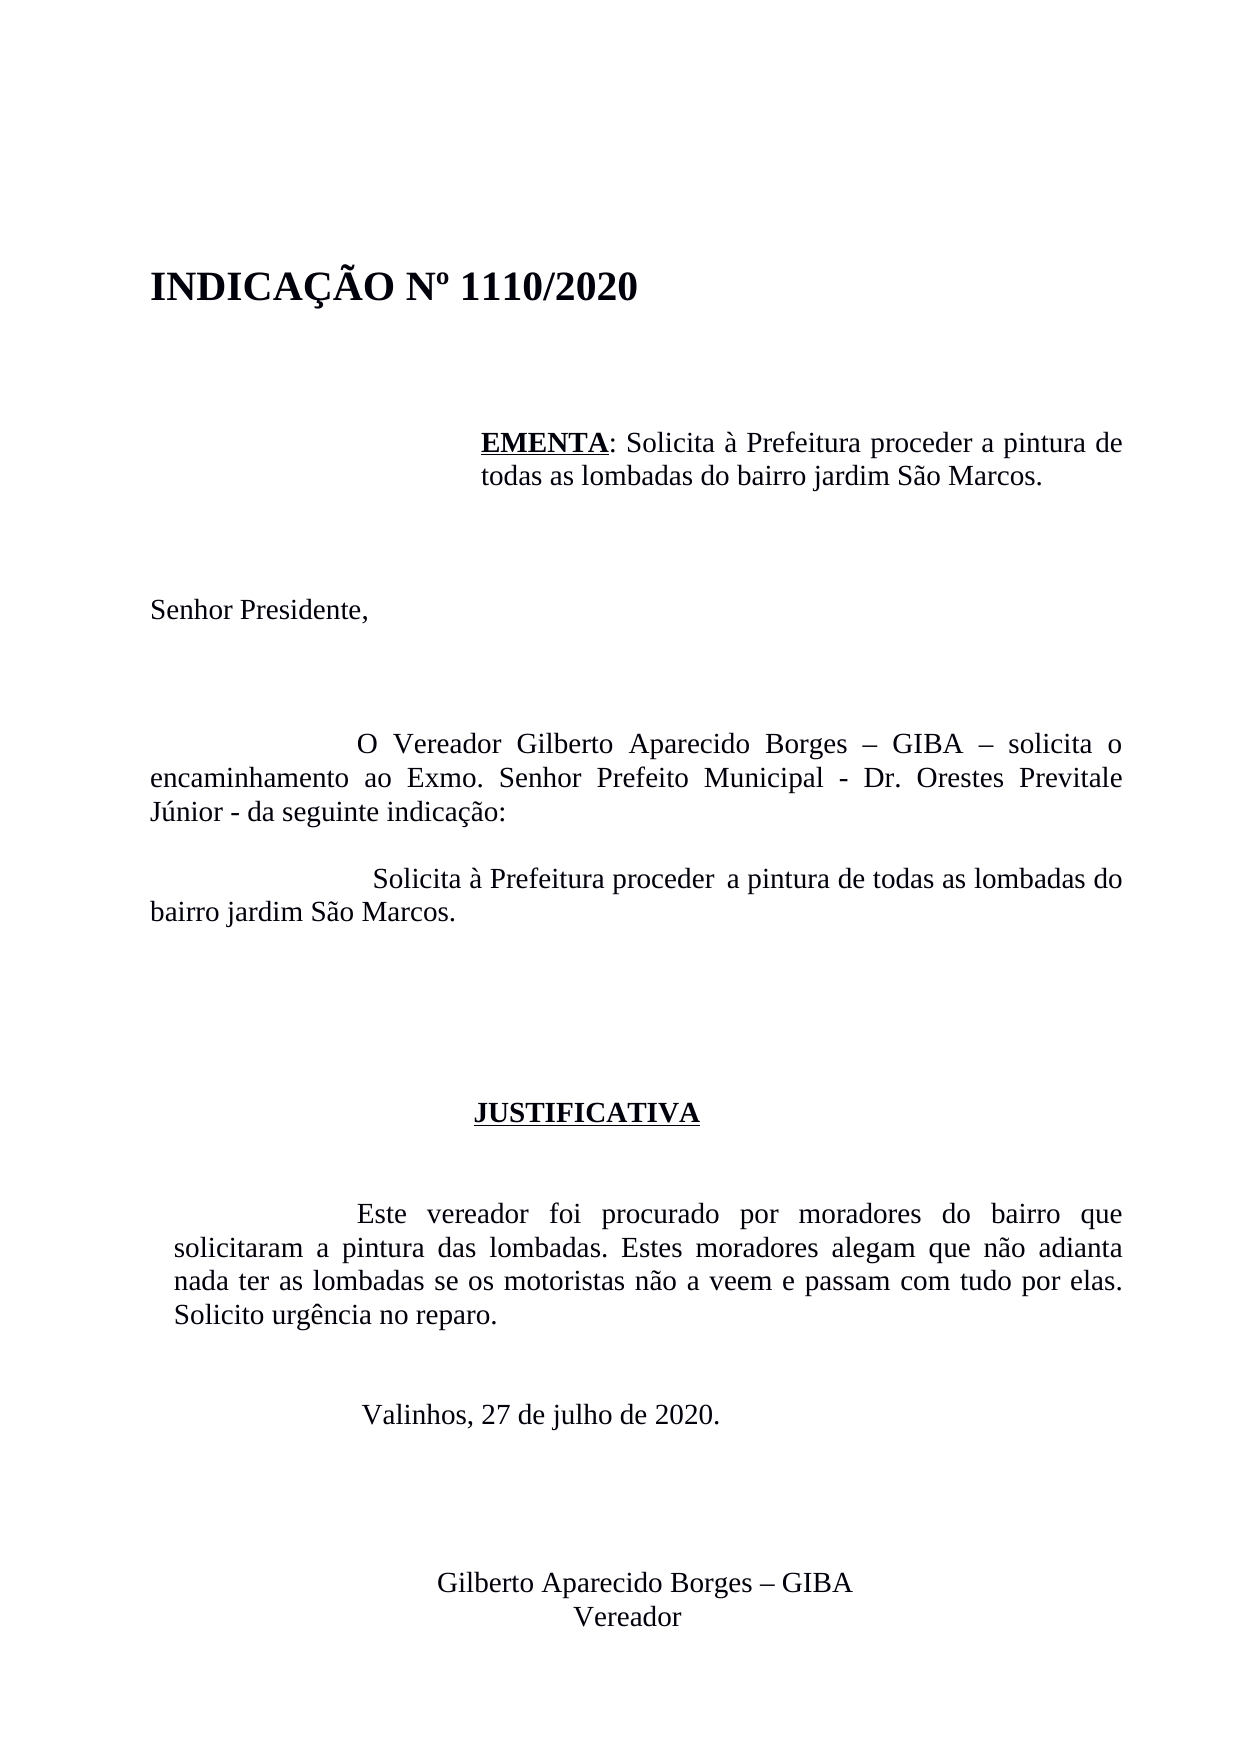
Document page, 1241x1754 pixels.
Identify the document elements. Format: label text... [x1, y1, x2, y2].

text Vereador [150, 1599, 1123, 1632]
text INDICAÇÃO Nº 1110/2020 [150, 262, 1123, 310]
text Este vereador foi procurado por moradores do bairro que solicitaram a pintura das lombadas. Estes moradores alegam que não adianta nada ter as lombadas se os motoristas não a veem e passam com tudo por elas. Solicito urgência no reparo. [174, 1196, 1123, 1330]
text O Vereador Gilberto Aparecido Borges – GIBA – solicita o encaminhamento ao Exmo. Senhor Prefeito Municipal - Dr. Orestes Previtale Júnior - da seguinte indicação: [150, 727, 1123, 827]
text JUSTIFICATIVA [150, 1096, 1123, 1129]
text Valinhos, 27 de julho de 2020. [150, 1397, 1123, 1431]
text Solicita à Prefeitura proceder a pintura de todas as lombadas do bairro jardim São Marcos. [150, 861, 1123, 928]
text Senhor Presidente, [150, 592, 1123, 626]
text Gilberto Aparecido Borges – GIBA [174, 1565, 1123, 1599]
text EMENTA: Solicita à Prefeitura proceder a pintura de todas as lombadas do bairro jardim São Marcos. [481, 425, 1123, 492]
